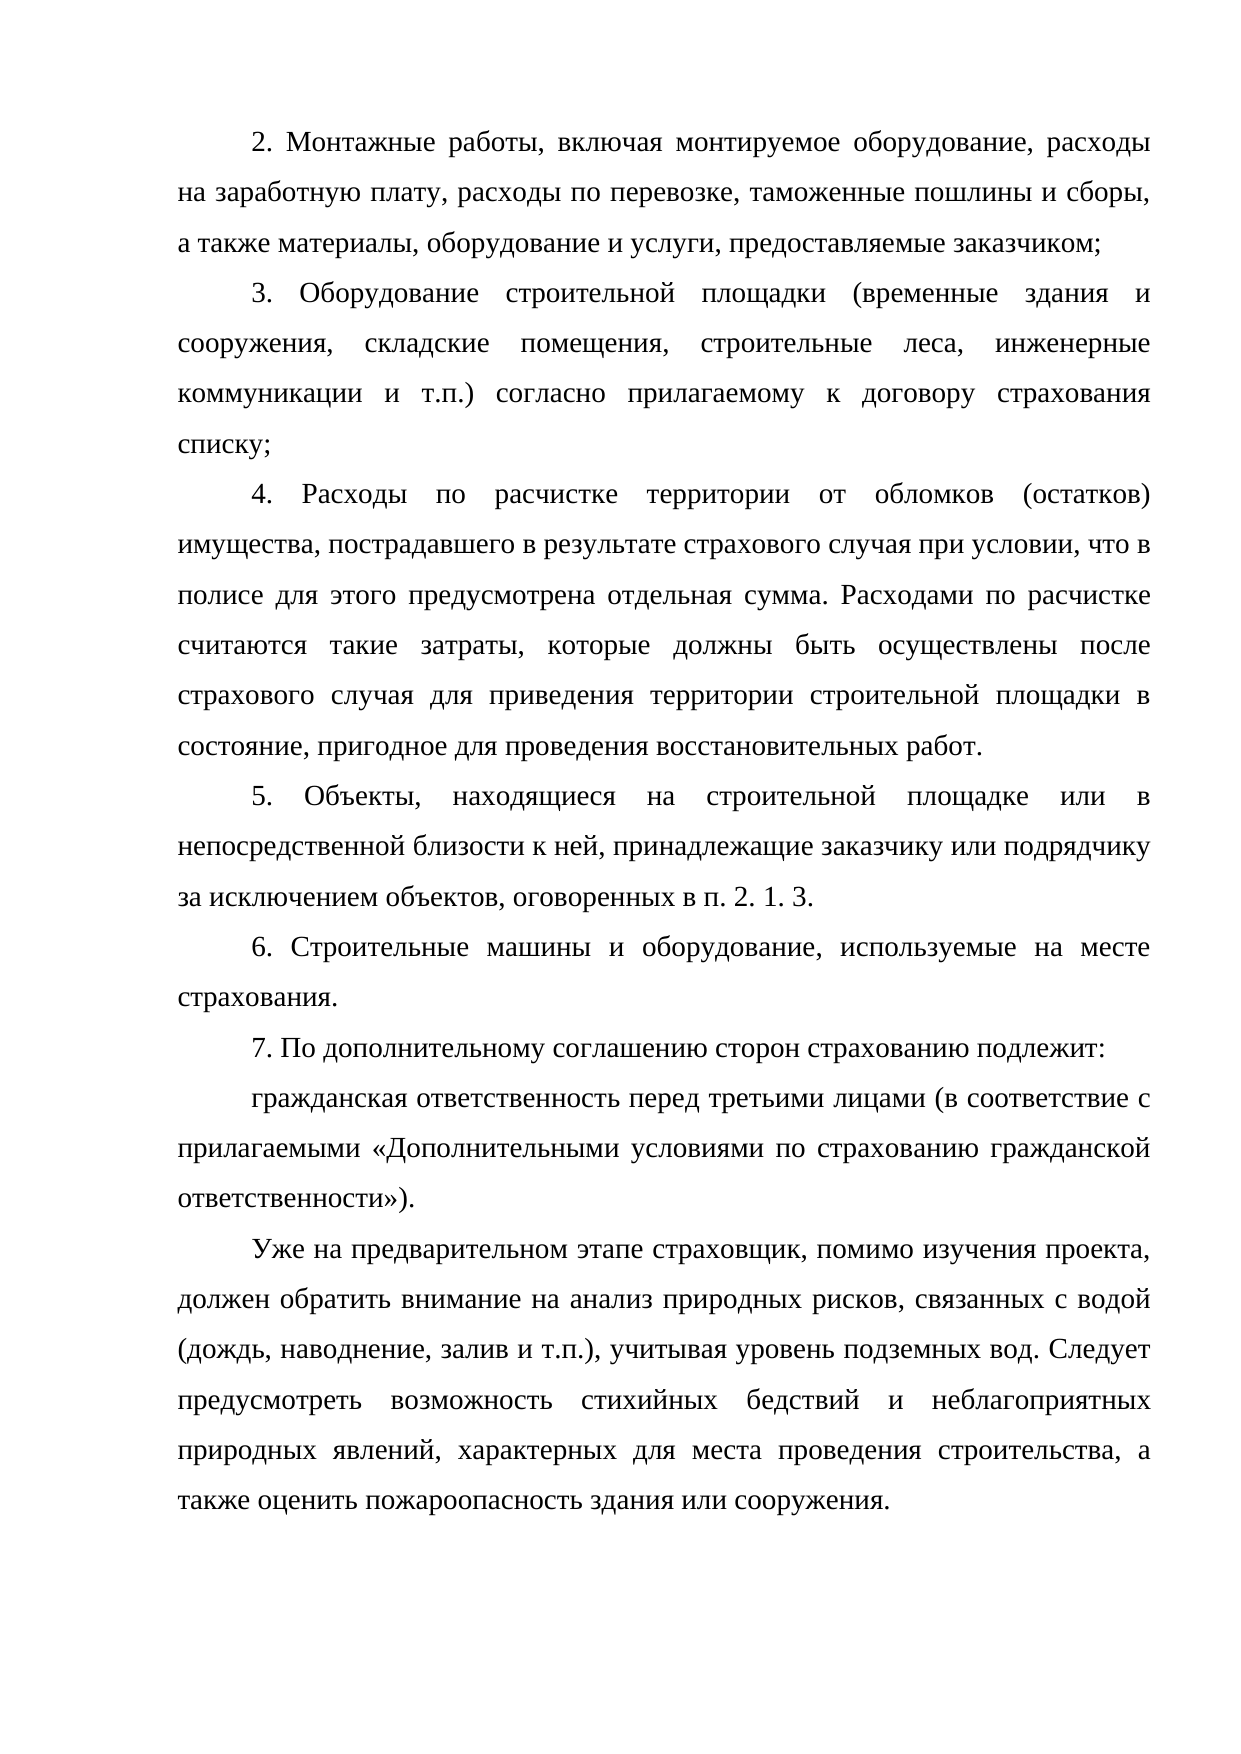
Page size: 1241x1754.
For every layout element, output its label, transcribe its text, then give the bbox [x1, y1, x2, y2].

text 2. Монтажные работы, включая монтируемое оборудование, расходы на заработную плату, расходы по перевозке, таможенные пошлины и сборы, а также материалы, оборудование и услуги, предоставляемые заказчиком; [177, 124, 1152, 258]
text гражданская ответственность перед третьими лицами (в соответствие с прилагаемыми «Дополнительными условиями по страхованию гражданской ответственности»). [177, 1080, 1152, 1214]
text Уже на предварительном этапе страховщик, помимо изучения проекта, должен обратить внимание на анализ природных рисков, связанных с водой (дождь, наводнение, залив и т.п.), учитывая уровень подземных вод. Следует предусмотреть возможность стихийных бедствий и неблагоприятных природных явлений, характерных для места проведения строительства, а также оценить пожароопасность здания или сооружения. [177, 1231, 1152, 1516]
text 3. Оборудование строительной площадки (временные здания и сооружения, складские помещения, строительные леса, инженерные коммуникации и т.п.) согласно прилагаемому к договору страхования списку; [177, 275, 1152, 459]
text 6. Строительные машины и оборудование, используемые на месте страхования. [177, 929, 1152, 1013]
text 4. Расходы по расчистке территории от обломков (остатков) имущества, пострадавшего в результате страхового случая при условии, что в полисе для этого предусмотрена отдельная сумма. Расходами по расчистке считаются такие затраты, которые должны быть осуществлены после страхового случая для приведения территории строительной площадки в состояние, пригодное для проведения восстановительных работ. [177, 476, 1152, 761]
text 7. По дополнительному соглашению сторон страхованию подлежит: [177, 1030, 1152, 1063]
text 5. Объекты, находящиеся на строительной площадке или в непосредственной близости к ней, принадлежащие заказчику или подрядчику за исключением объектов, оговоренных в п. 2. 1. 3. [177, 778, 1152, 912]
